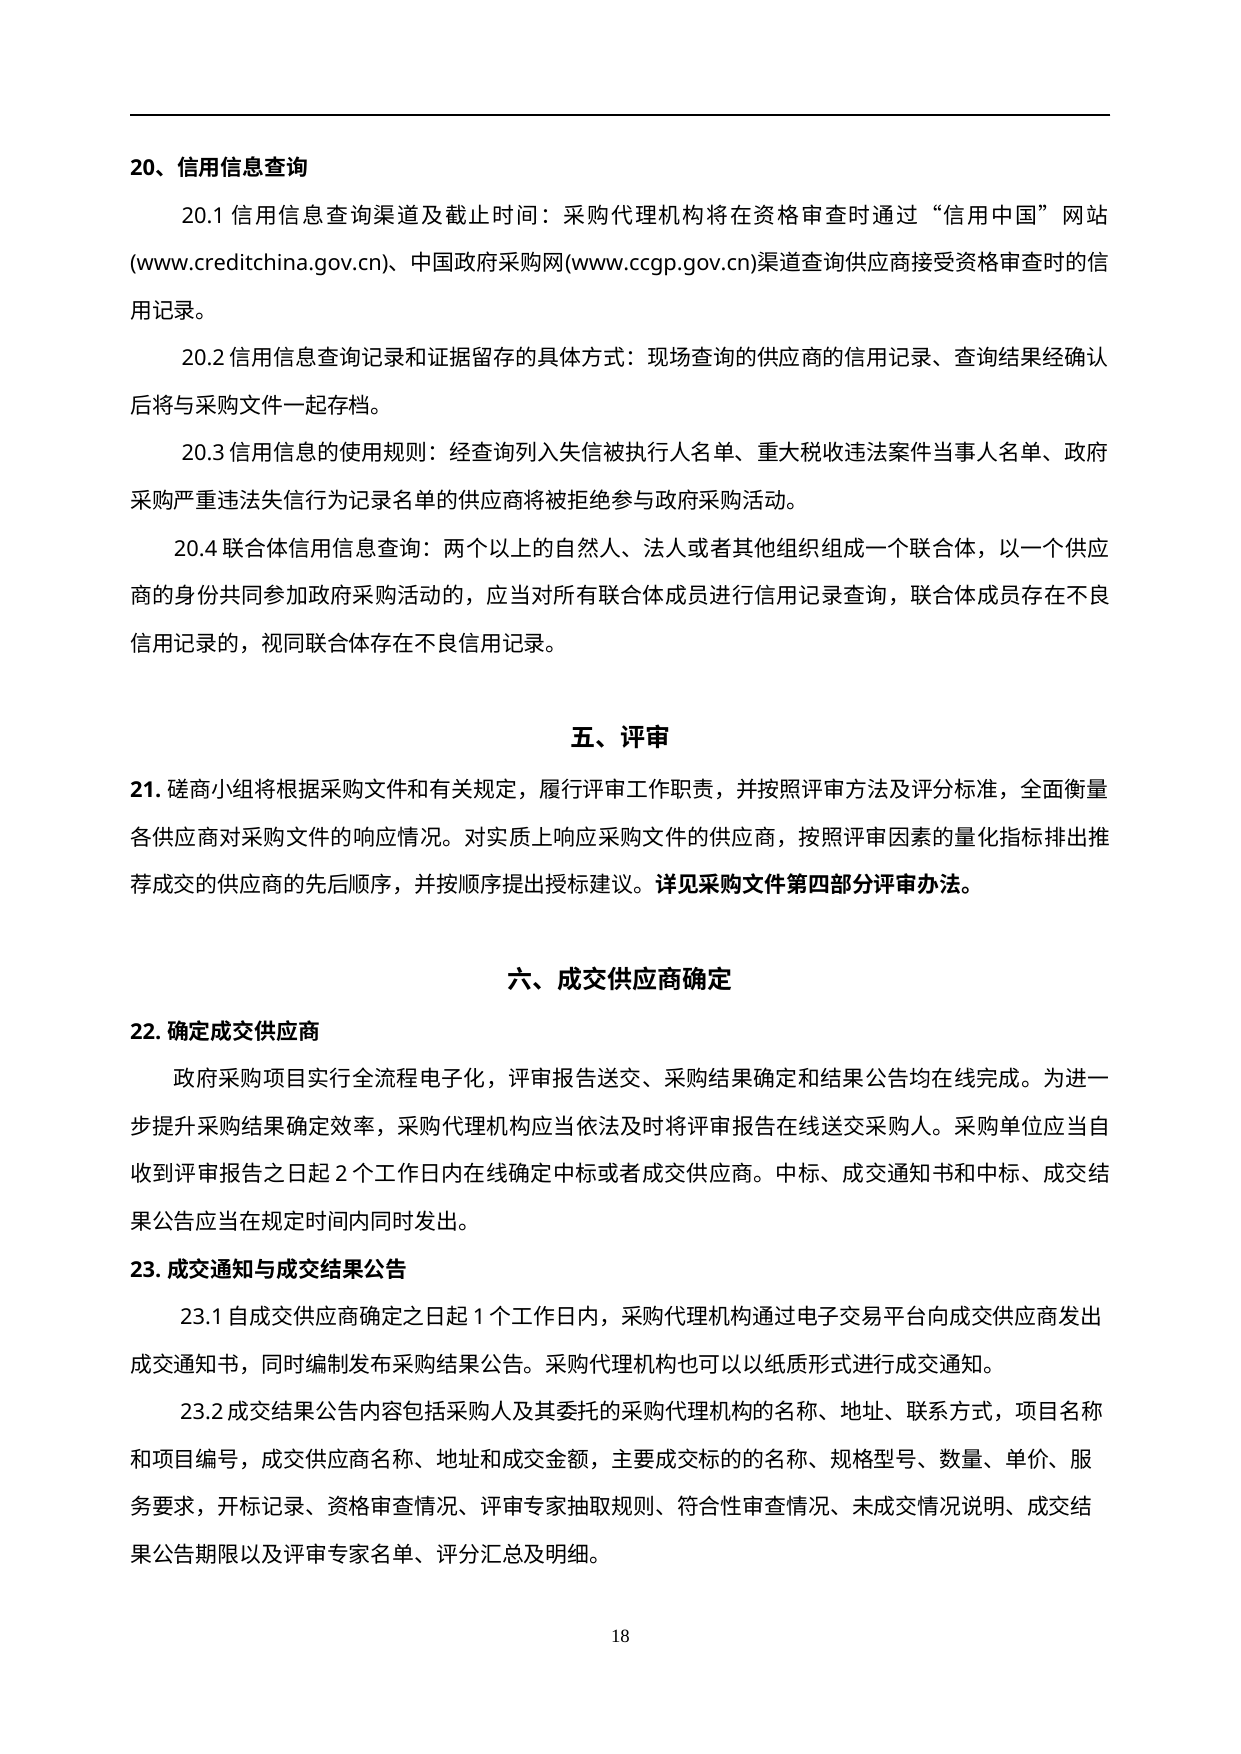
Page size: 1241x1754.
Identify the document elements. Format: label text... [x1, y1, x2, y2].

text 政府采购项目实行全流程电子化，评审报告送交、采购结果确定和结果公告均在线完成。为进一步提升采购结果确定效率，采购代理机构应当依法及时将评审报告在线送交采购人。采购单位应当自收到评审报告之日起2个工作日内在线确定中标或者成交供应商。中标、成交通知书和中标、成交结果公告应当在规定时间内同时发出。 [130, 1061, 1110, 1236]
text 五、评审 [130, 718, 1110, 754]
text 23. 成交通知与成交结果公告 [130, 1252, 1110, 1283]
text 20、信用信息查询 [130, 150, 1110, 182]
text 20.4联合体信用信息查询：两个以上的自然人、法人或者其他组织组成一个联合体，以一个供应商的身份共同参加政府采购活动的，应当对所有联合体成员进行信用记录查询，联合体成员存在不良信用记录的，视同联合体存在不良信用记录。 [130, 531, 1110, 657]
text 20.3信用信息的使用规则：经查询列入失信被执行人名单、重大税收违法案件当事人名单、政府采购严重违法失信行为记录名单的供应商将被拒绝参与政府采购活动。 [130, 435, 1110, 515]
text 21. 磋商小组将根据采购文件和有关规定，履行评审工作职责，并按照评审方法及评分标准，全面衡量各供应商对采购文件的响应情况。对实质上响应采购文件的供应商，按照评审因素的量化指标排出推荐成交的供应商的先后顺序，并按顺序提出授标建议。详见采购文件第四部分评审办法。 [130, 772, 1110, 899]
text 23.1自成交供应商确定之日起1个工作日内，采购代理机构通过电子交易平台向成交供应商发出成交通知书，同时编制发布采购结果公告。采购代理机构也可以以纸质形式进行成交通知。 [130, 1299, 1110, 1378]
text 22. 确定成交供应商 [130, 1014, 1110, 1046]
text 20.1信用信息查询渠道及截止时间：采购代理机构将在资格审查时通过“信用中国”网站(www.creditchina.gov.cn)、中国政府采购网(www.ccgp.gov.cn)渠道查询供应商接受资格审查时的信用记录。 [130, 198, 1110, 324]
text 20.2信用信息查询记录和证据留存的具体方式：现场查询的供应商的信用记录、查询结果经确认后将与采购文件一起存档。 [130, 340, 1110, 419]
text 23.2成交结果公告内容包括采购人及其委托的采购代理机构的名称、地址、联系方式，项目名称和项目编号，成交供应商名称、地址和成交金额，主要成交标的的名称、规格型号、数量、单价、服务要求，开标记录、资格审查情况、评审专家抽取规则、符合性审查情况、未成交情况说明、成交结果公告期限以及评审专家名单、评分汇总及明细。 [130, 1394, 1110, 1568]
text 六、成交供应商确定 [130, 959, 1110, 996]
